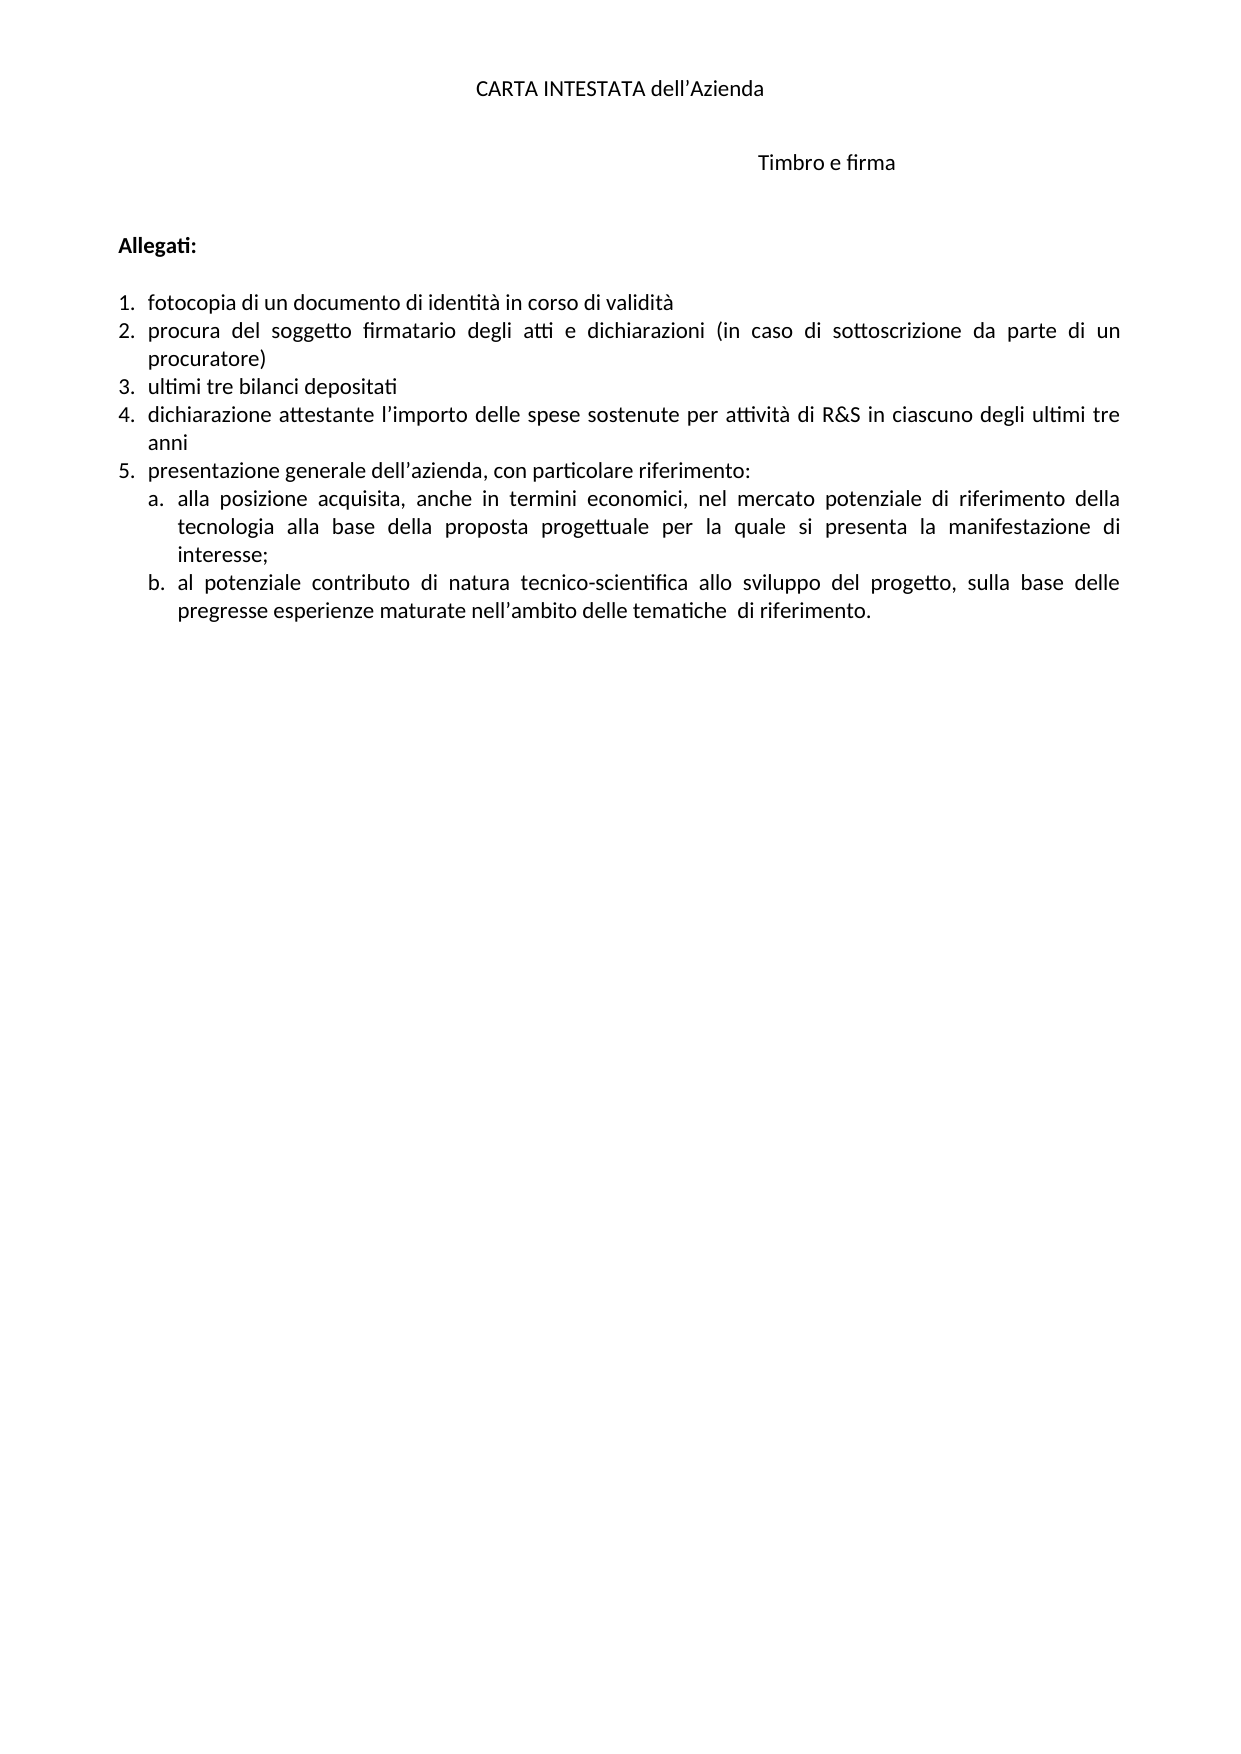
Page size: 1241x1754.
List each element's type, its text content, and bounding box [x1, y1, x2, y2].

text a. alla posizione acquisita, anche in termini economici, nel mercato potenziale di riferimento della tecnologia alla base della proposta progettuale per la quale si presenta la manifestazione di interesse; [148, 484, 1122, 568]
text 1. fotocopia di un documento di identità in corso di validità [118, 288, 1122, 316]
text 4. dichiarazione attestante l’importo delle spese sostenute per attività di R&S in ciascuno degli ultimi tre anni [118, 400, 1122, 456]
text 5. presentazione generale dell’azienda, con particolare riferimento: [118, 456, 1122, 484]
text 3. ultimi tre bilanci depositati [118, 372, 1122, 400]
text 2. procura del soggetto firmatario degli atti e dichiarazioni (in caso di sottoscrizione da parte di un procuratore) [118, 316, 1122, 372]
text b. al potenziale contributo di natura tecnico-scientifica allo sviluppo del progetto, sulla base delle pregresse esperienze maturate nell’ambito delle tematiche di riferimento. [148, 568, 1122, 624]
text Timbro e firma [532, 148, 1122, 176]
text Allegati: [118, 232, 1122, 260]
